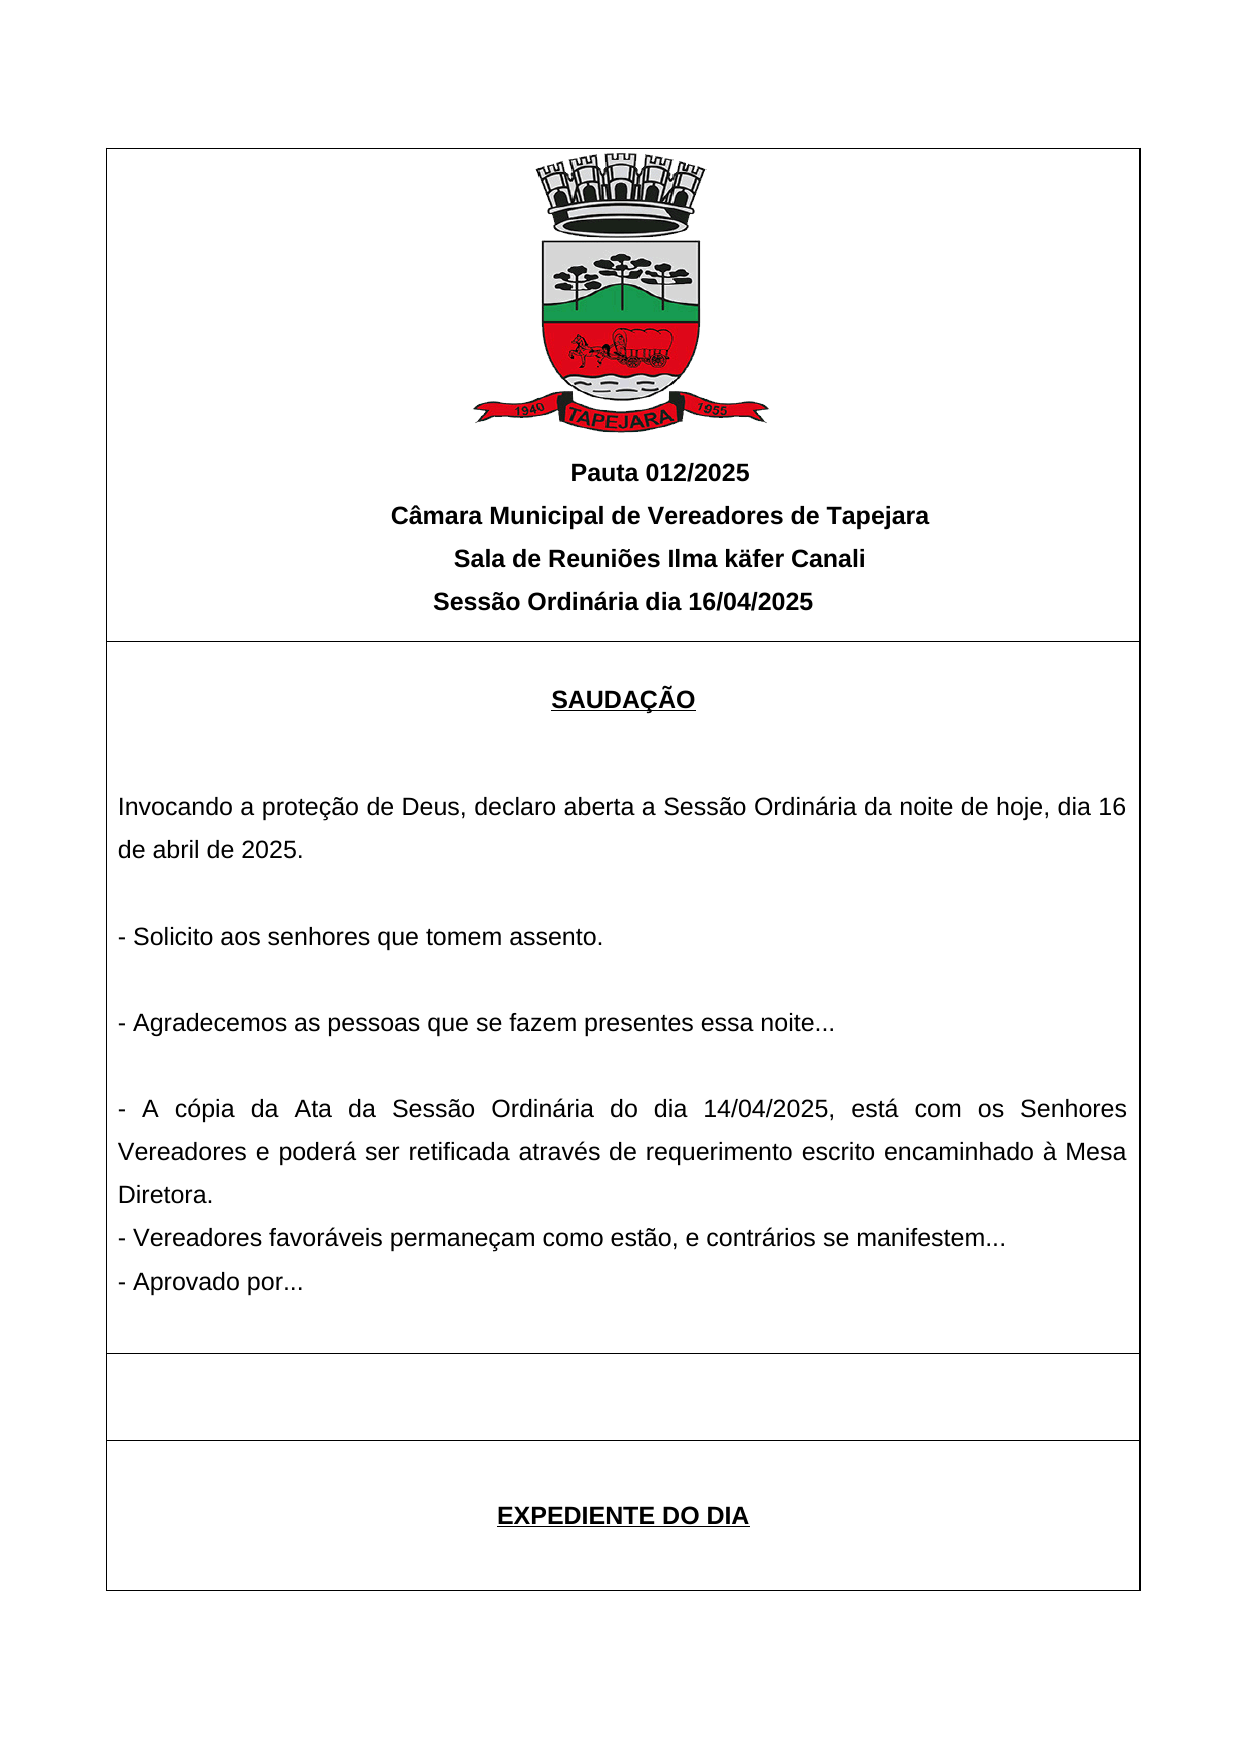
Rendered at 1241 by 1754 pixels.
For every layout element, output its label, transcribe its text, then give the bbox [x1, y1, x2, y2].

picture [472, 148, 774, 433]
table_cell [107, 1354, 1139, 1440]
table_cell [107, 1441, 1139, 1590]
table_cell SAUDAÇÃO Invocando a proteção de Deus, declaro aberta a Sessão Ordinária da noite de hoje, dia 16 de abril de 2025. - Solicito aos senhores que tomem assento. - Agradecemos as pessoas que se fazem presentes essa noite... - A cópia da Ata da Sessão Ordinária do dia 14/04/2025, está com os Senhores Vereadores e poderá ser retificada através de requerimento escrito encaminhado à Mesa Diretora. - Vereadores favoráveis permaneçam como estão, e contrários se manifestem... - Aprovado por... [107, 642, 1139, 1353]
table_header Pauta 012/2025 Câmara Municipal de Vereadores de Tapejara Sala de Reuniões Ilma käfer Canali Sessão Ordinária dia 16/04/2025 [107, 149, 1139, 641]
